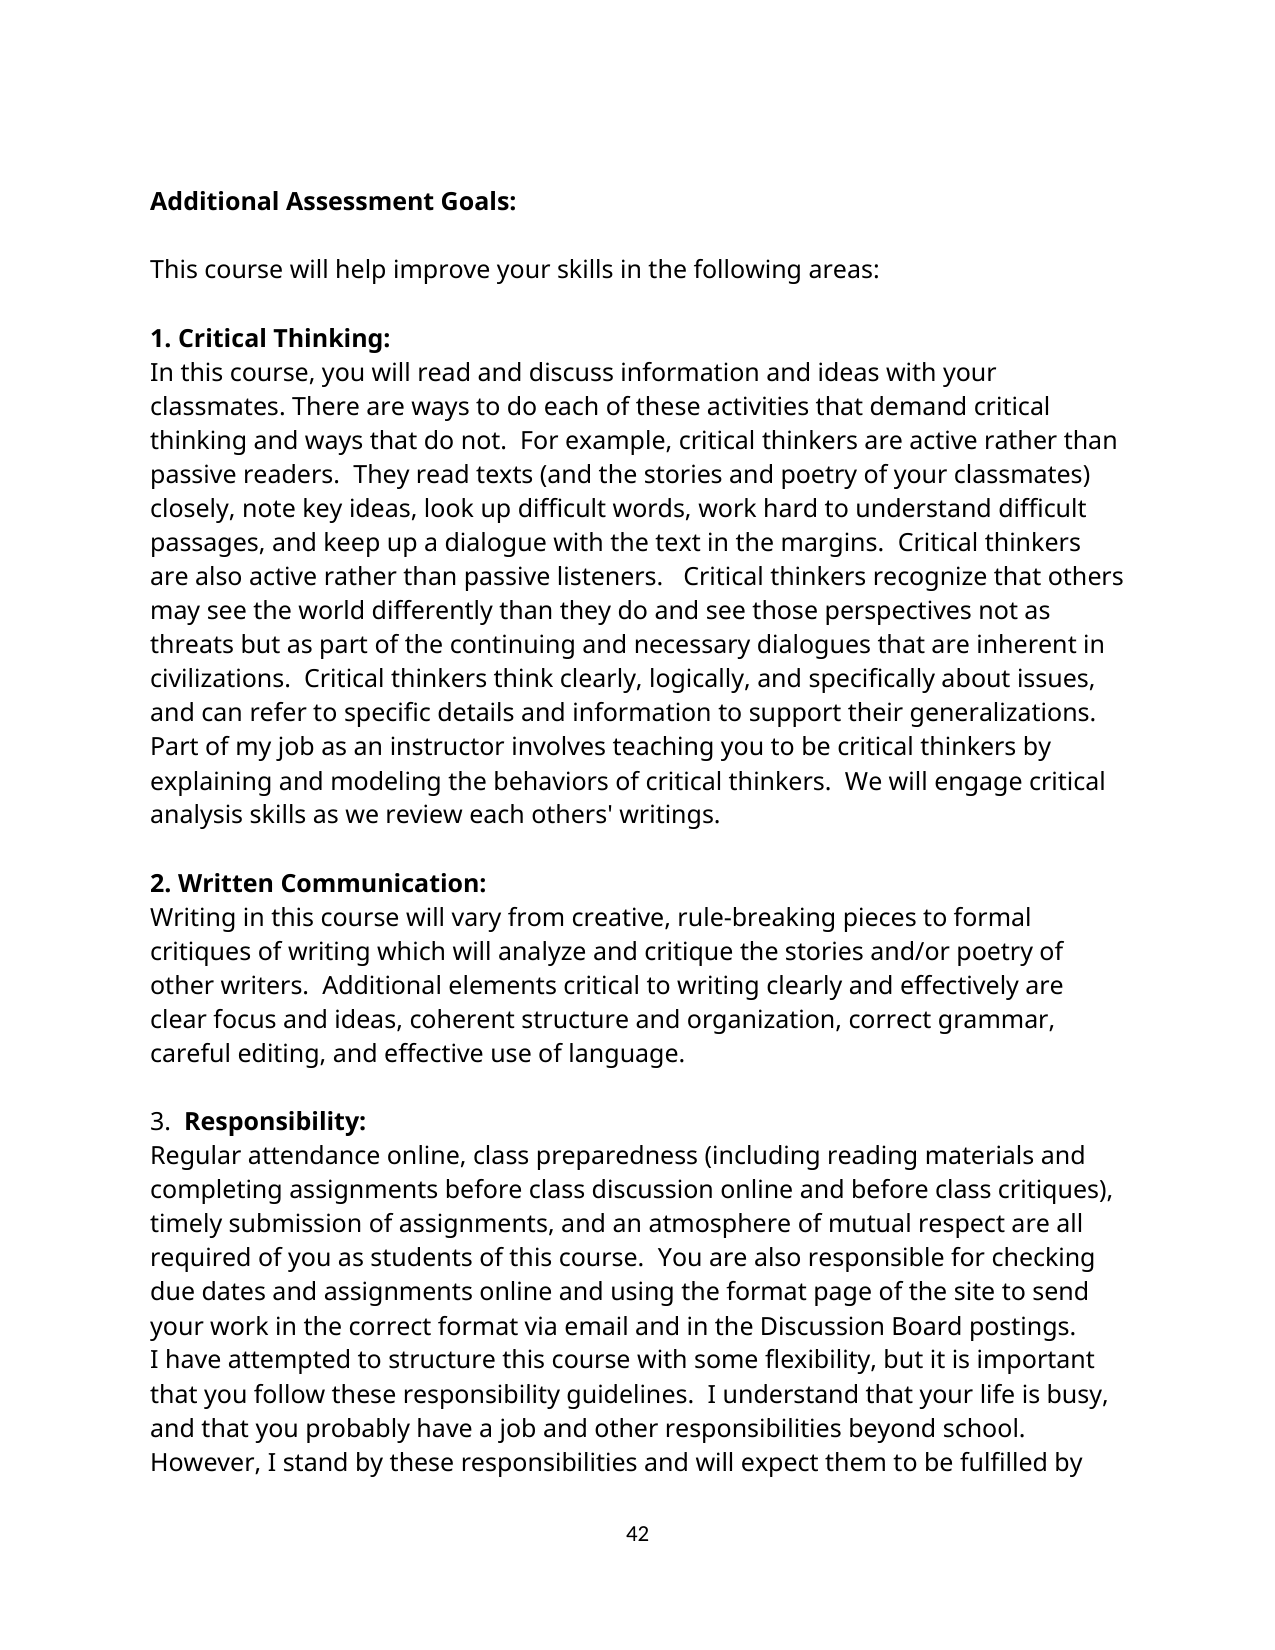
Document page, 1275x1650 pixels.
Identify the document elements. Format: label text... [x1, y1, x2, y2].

text 2. Written Communication: [150, 865, 1125, 899]
text 3. Responsibility: [150, 1104, 1125, 1138]
text Additional Assessment Goals: [150, 184, 1125, 218]
text 1. Critical Thinking: [150, 320, 1125, 354]
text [150, 1342, 1125, 1478]
text In this course, you will read and discuss information and ideas with your classmates. There are ways to do each of these activities that demand critical thinking and ways that do not. For example, critical thinkers are active rather than passive readers. They read texts (and the stories and poetry of your classmates) closely, note key ideas, look up difficult words, work hard to understand difficult passages, and keep up a dialogue with the text in the margins. Critical thinkers are also active rather than passive listeners. Critical thinkers recognize that others may see the world differently than they do and see those perspectives not as threats but as part of the continuing and necessary dialogues that are inherent in civilizations. Critical thinkers think clearly, logically, and specifically about issues, and can refer to specific details and information to support their generalizations. Part of my job as an instructor involves teaching you to be critical thinkers by explaining and modeling the behaviors of critical thinkers. We will engage critical analysis skills as we review each others' writings. [150, 354, 1125, 831]
text This course will help improve your skills in the following areas: [150, 252, 1125, 286]
text Regular attendance online, class preparedness (including reading materials and completing assignments before class discussion online and before class critiques), timely submission of assignments, and an atmosphere of mutual respect are all required of you as students of this course. You are also responsible for checking due dates and assignments online and using the format page of the site to send your work in the correct format via email and in the Discussion Board postings. [150, 1138, 1125, 1342]
text Writing in this course will vary from creative, rule-breaking pieces to formal critiques of writing which will analyze and critique the stories and/or poetry of other writers. Additional elements critical to writing clearly and effectively are clear focus and ideas, coherent structure and organization, correct grammar, careful editing, and effective use of language. [150, 899, 1125, 1070]
